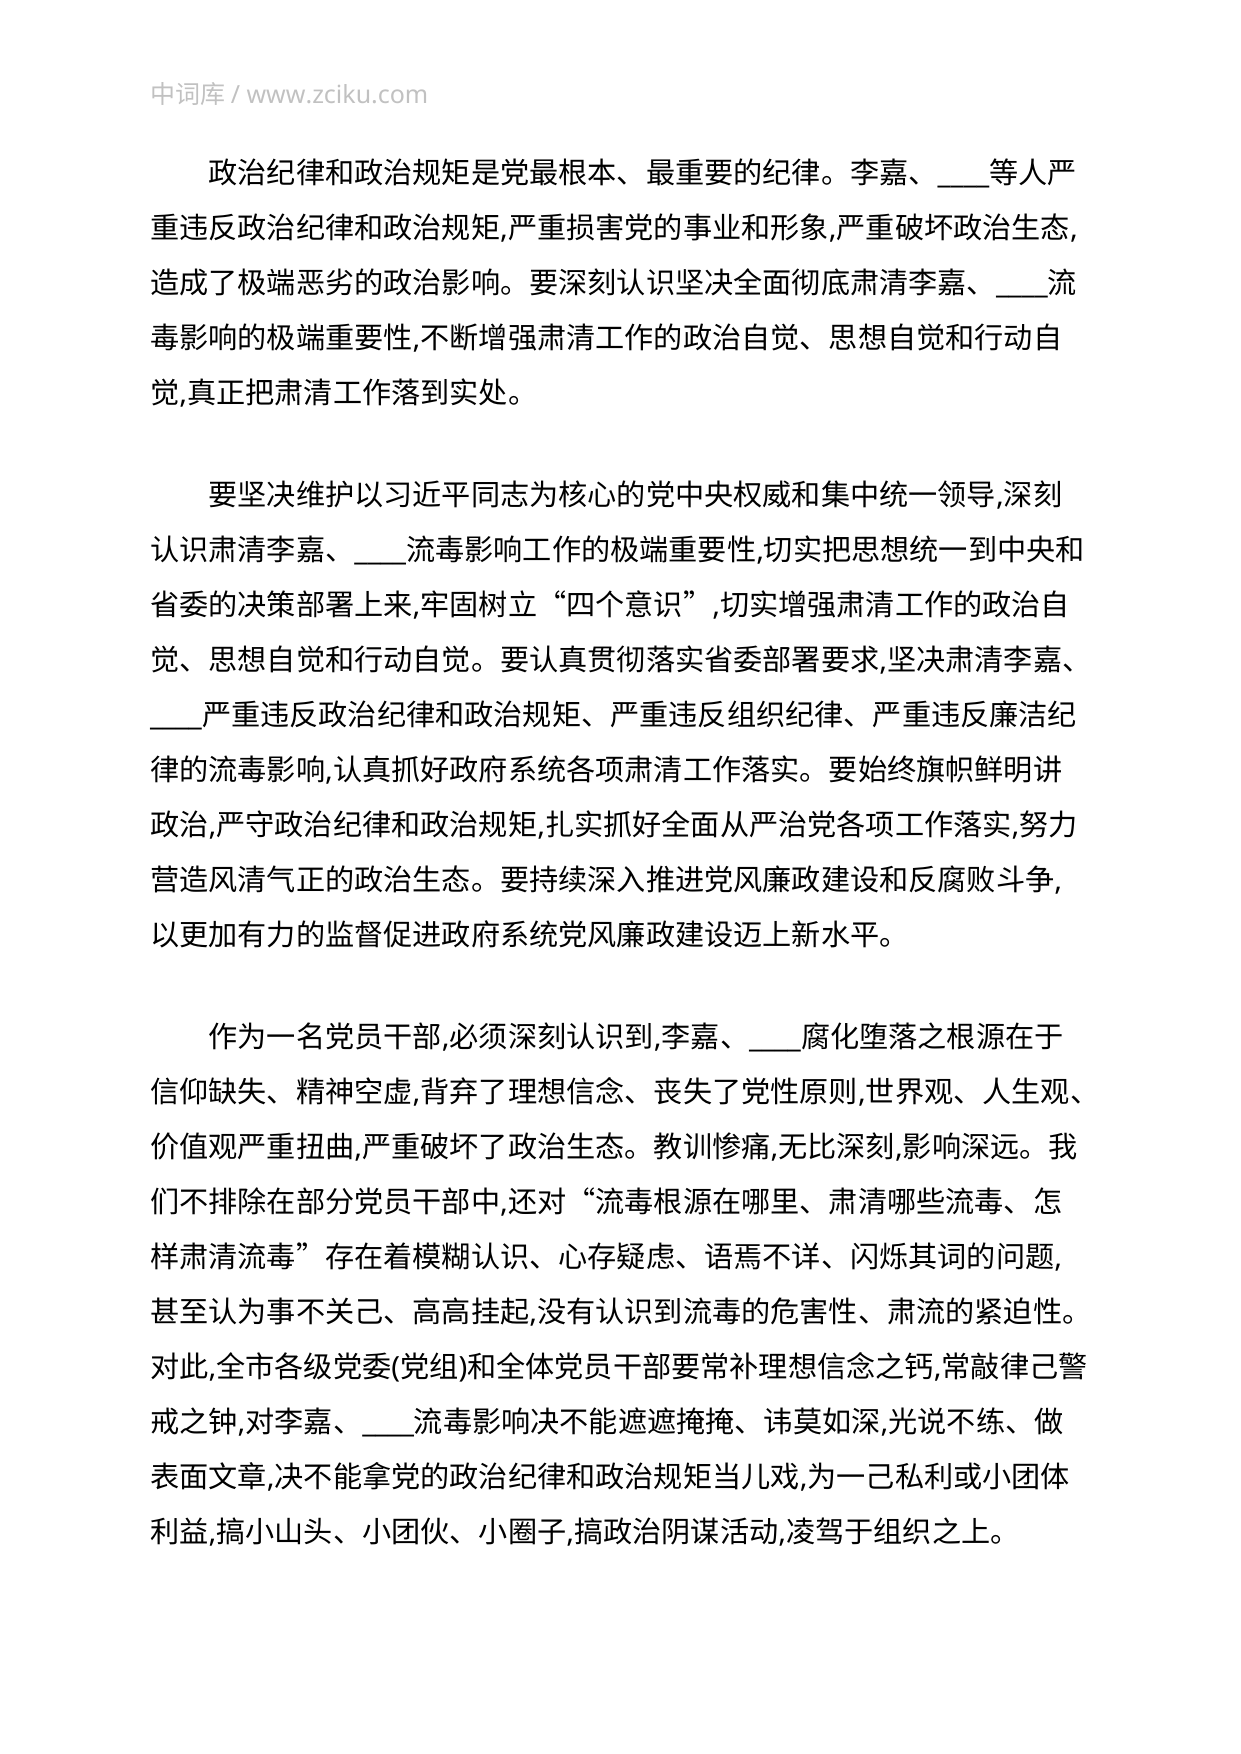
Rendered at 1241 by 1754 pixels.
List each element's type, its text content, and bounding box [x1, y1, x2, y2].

text 作为一名党员干部,必须深刻认识到,李嘉、____腐化堕落之根源在于信仰缺失、精神空虚,背弃了理想信念、丧失了党性原则,世界观、人生观、价值观严重扭曲,严重破坏了政治生态。教训惨痛,无比深刻,影响深远。我们不排除在部分党员干部中,还对“流毒根源在哪里、肃清哪些流毒、怎样肃清流毒”存在着模糊认识、心存疑虑、语焉不详、闪烁其词的问题,甚至认为事不关己、高高挂起,没有认识到流毒的危害性、肃流的紧迫性。对此,全市各级党委(党组)和全体党员干部要常补理想信念之钙,常敲律己警戒之钟,对李嘉、____流毒影响决不能遮遮掩掩、讳莫如深,光说不练、做表面文章,决不能拿党的政治纪律和政治规矩当儿戏,为一己私利或小团体利益,搞小山头、小团伙、小圈子,搞政治阴谋活动,凌驾于组织之上。 [150, 1014, 1090, 1551]
text 要坚决维护以习近平同志为核心的党中央权威和集中统一领导,深刻认识肃清李嘉、____流毒影响工作的极端重要性,切实把思想统一到中央和省委的决策部署上来,牢固树立“四个意识”,切实增强肃清工作的政治自觉、思想自觉和行动自觉。要认真贯彻落实省委部署要求,坚决肃清李嘉、____严重违反政治纪律和政治规矩、严重违反组织纪律、严重违反廉洁纪律的流毒影响,认真抓好政府系统各项肃清工作落实。要始终旗帜鲜明讲政治,严守政治纪律和政治规矩,扎实抓好全面从严治党各项工作落实,努力营造风清气正的政治生态。要持续深入推进党风廉政建设和反腐败斗争,以更加有力的监督促进政府系统党风廉政建设迈上新水平。 [150, 472, 1090, 954]
text 政治纪律和政治规矩是党最根本、最重要的纪律。李嘉、____等人严重违反政治纪律和政治规矩,严重损害党的事业和形象,严重破坏政治生态,造成了极端恶劣的政治影响。要深刻认识坚决全面彻底肃清李嘉、____流毒影响的极端重要性,不断增强肃清工作的政治自觉、思想自觉和行动自觉,真正把肃清工作落到实处。 [150, 150, 1090, 412]
